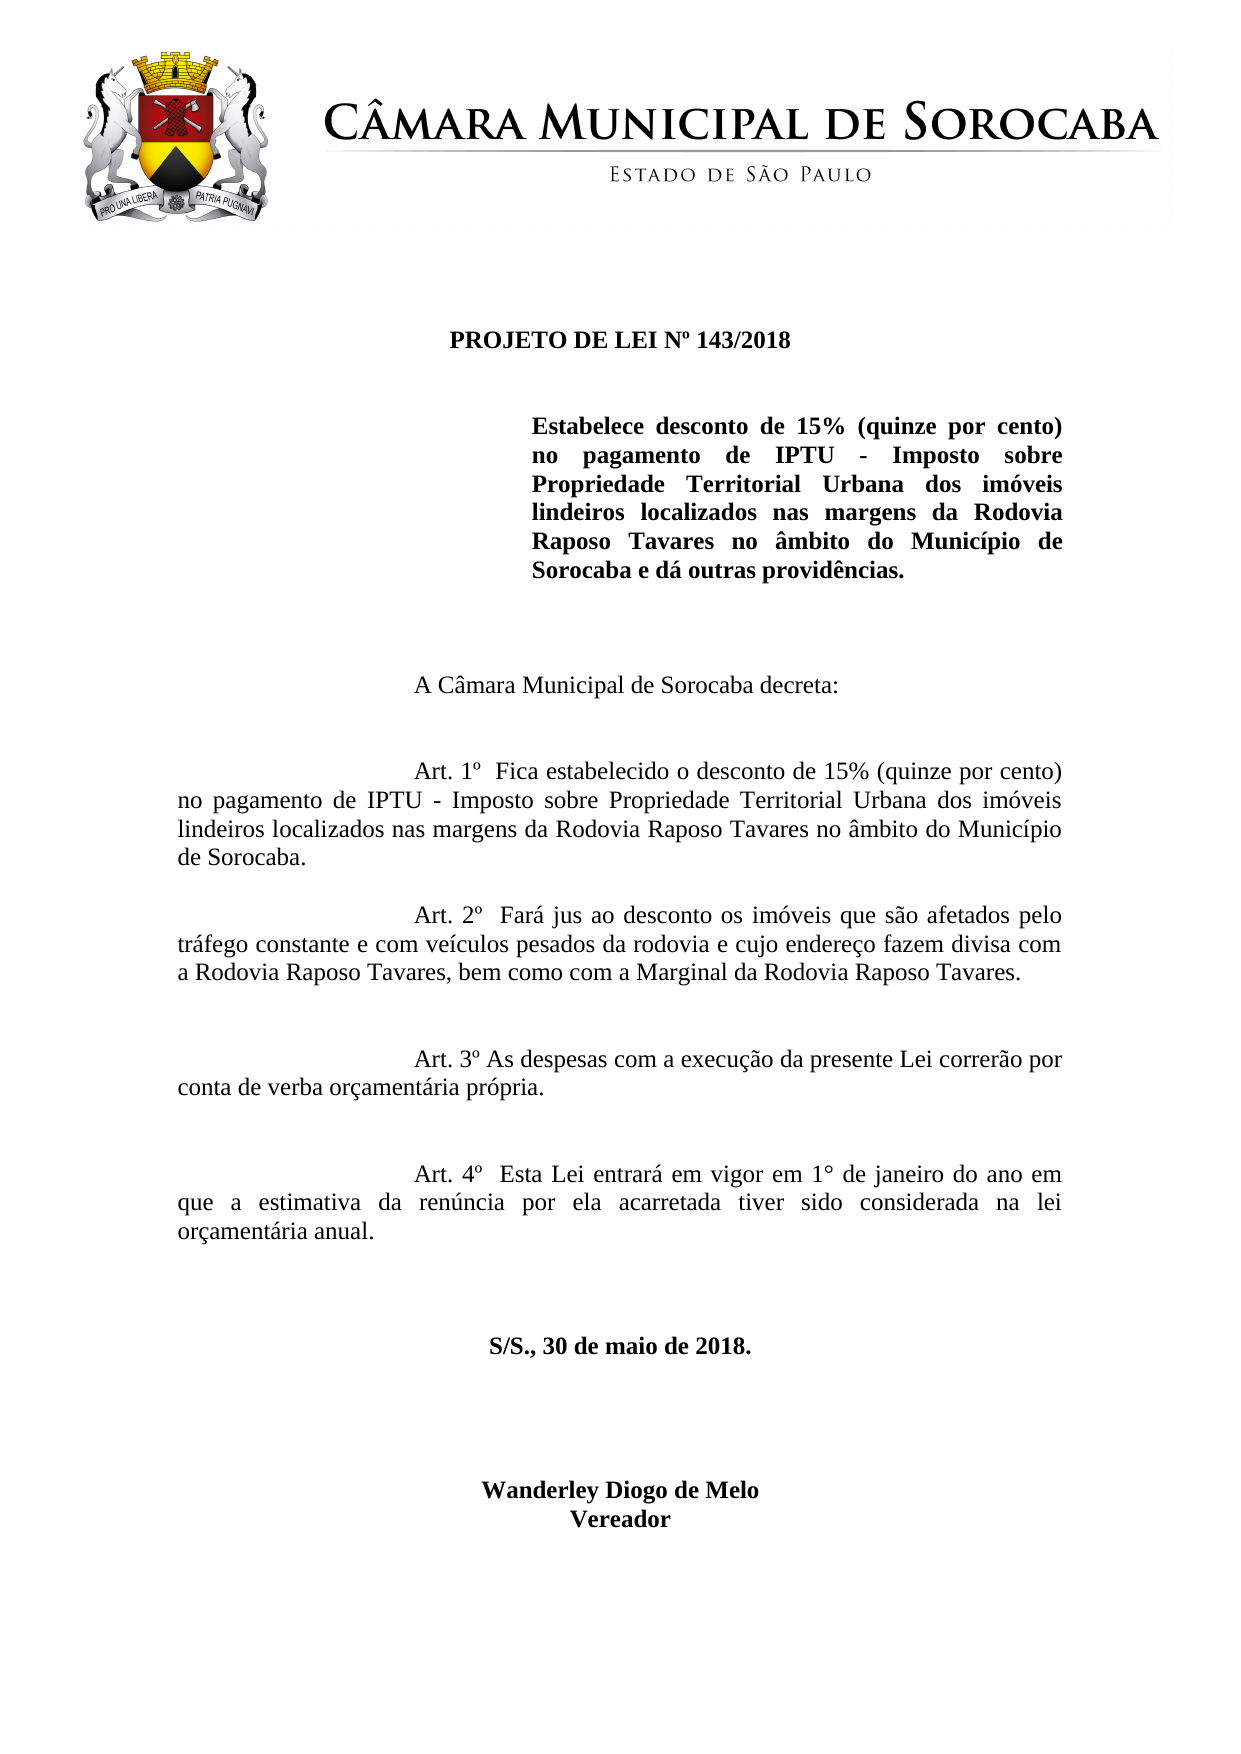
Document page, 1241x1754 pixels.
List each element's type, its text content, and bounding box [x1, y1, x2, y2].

text Estabelece desconto de 15% (quinze por cento) no pagamento de IPTU - Imposto sobre Propriedade Territorial Urbana dos imóveis lindeiros localizados nas margens da Rodovia Raposo Tavares no âmbito do Município de Sorocaba e dá outras providências. [532, 411, 1063, 584]
picture [76, 44, 1174, 230]
text S/S., 30 de maio de 2018. [177, 1331, 1063, 1360]
text A Câmara Municipal de Sorocaba decreta: [177, 670, 1063, 699]
text Art. 3º As despesas com a execução da presente Lei correrão por conta de verba orçamentária própria. [177, 1044, 1063, 1101]
text Art. 2º Fará jus ao desconto os imóveis que são afetados pelo tráfego constante e com veículos pesados da rodovia e cujo endereço fazem divisa com a Rodovia Raposo Tavares, bem como com a Marginal da Rodovia Raposo Tavares. [177, 900, 1063, 986]
text Art. 4º Esta Lei entrará em vigor em 1° de janeiro do ano em que a estimativa da renúncia por ela acarretada tiver sido considerada na lei orçamentária anual. [177, 1159, 1063, 1245]
text Wanderley Diogo de Melo [177, 1475, 1063, 1504]
text Vereador [177, 1504, 1063, 1532]
text Art. 1º Fica estabelecido o desconto de 15% (quinze por cento) no pagamento de IPTU - Imposto sobre Propriedade Territorial Urbana dos imóveis lindeiros localizados nas margens da Rodovia Raposo Tavares no âmbito do Município de Sorocaba. [177, 756, 1063, 871]
text PROJETO DE LEI Nº 143/2018 [177, 325, 1063, 354]
